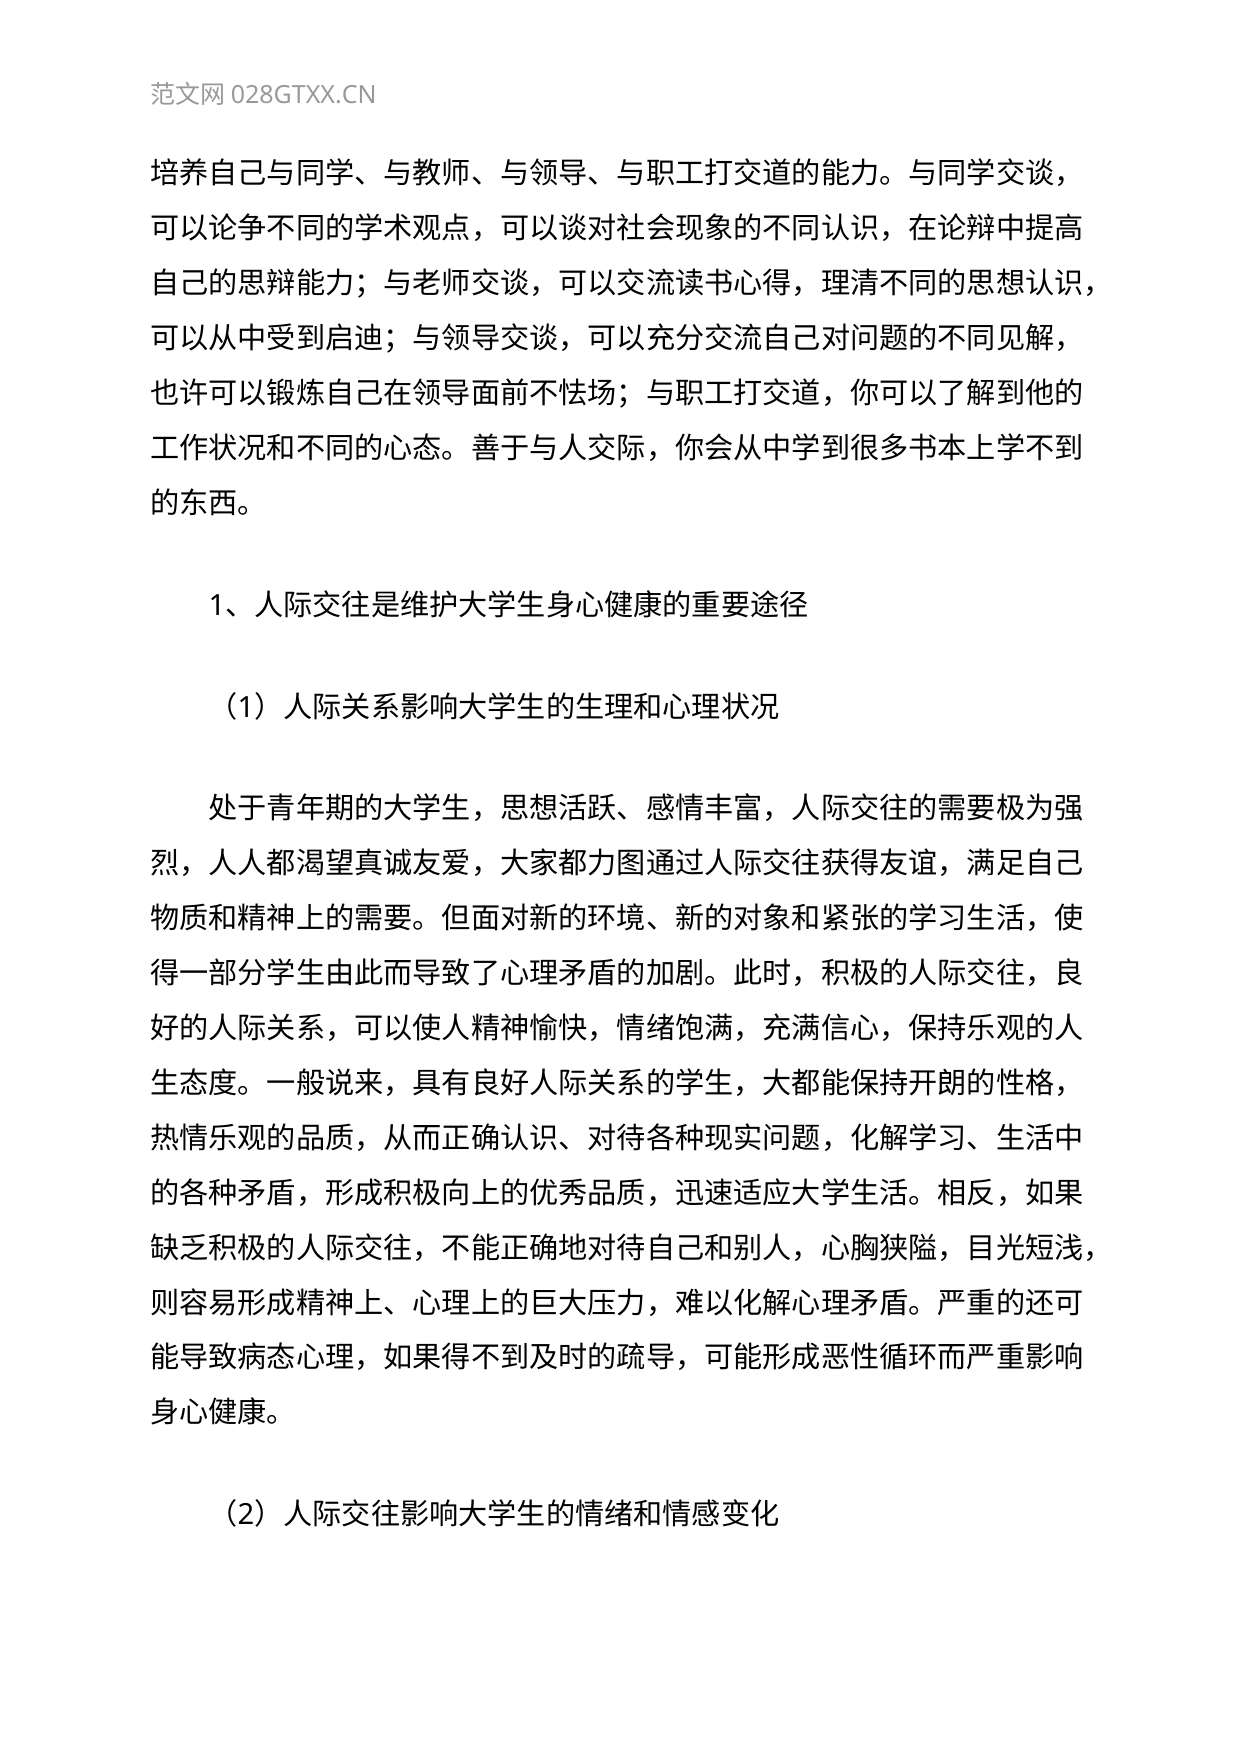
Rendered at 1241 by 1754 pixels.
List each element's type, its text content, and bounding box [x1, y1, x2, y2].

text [150, 150, 1090, 522]
text （1）人际关系影响大学生的生理和心理状况 [150, 683, 1090, 726]
text 处于青年期的大学生，思想活跃、感情丰富，人际交往的需要极为强烈，人人都渴望真诚友爱，大家都力图通过人际交往获得友谊，满足自己物质和精神上的需要。但面对新的环境、新的对象和紧张的学习生活，使得一部分学生由此而导致了心理矛盾的加剧。此时，积极的人际交往，良好的人际关系，可以使人精神愉快，情绪饱满，充满信心，保持乐观的人生态度。一般说来，具有良好人际关系的学生，大都能保持开朗的性格，热情乐观的品质，从而正确认识、对待各种现实问题，化解学习、生活中的各种矛盾，形成积极向上的优秀品质，迅速适应大学生活。相反，如果缺乏积极的人际交往，不能正确地对待自己和别人，心胸狭隘，目光短浅，则容易形成精神上、心理上的巨大压力，难以化解心理矛盾。严重的还可能导致病态心理，如果得不到及时的疏导，可能形成恶性循环而严重影响身心健康。 [150, 785, 1090, 1431]
text （2）人际交往影响大学生的情绪和情感变化 [150, 1491, 1090, 1533]
text 1、人际交往是维护大学生身心健康的重要途径 [150, 581, 1090, 623]
